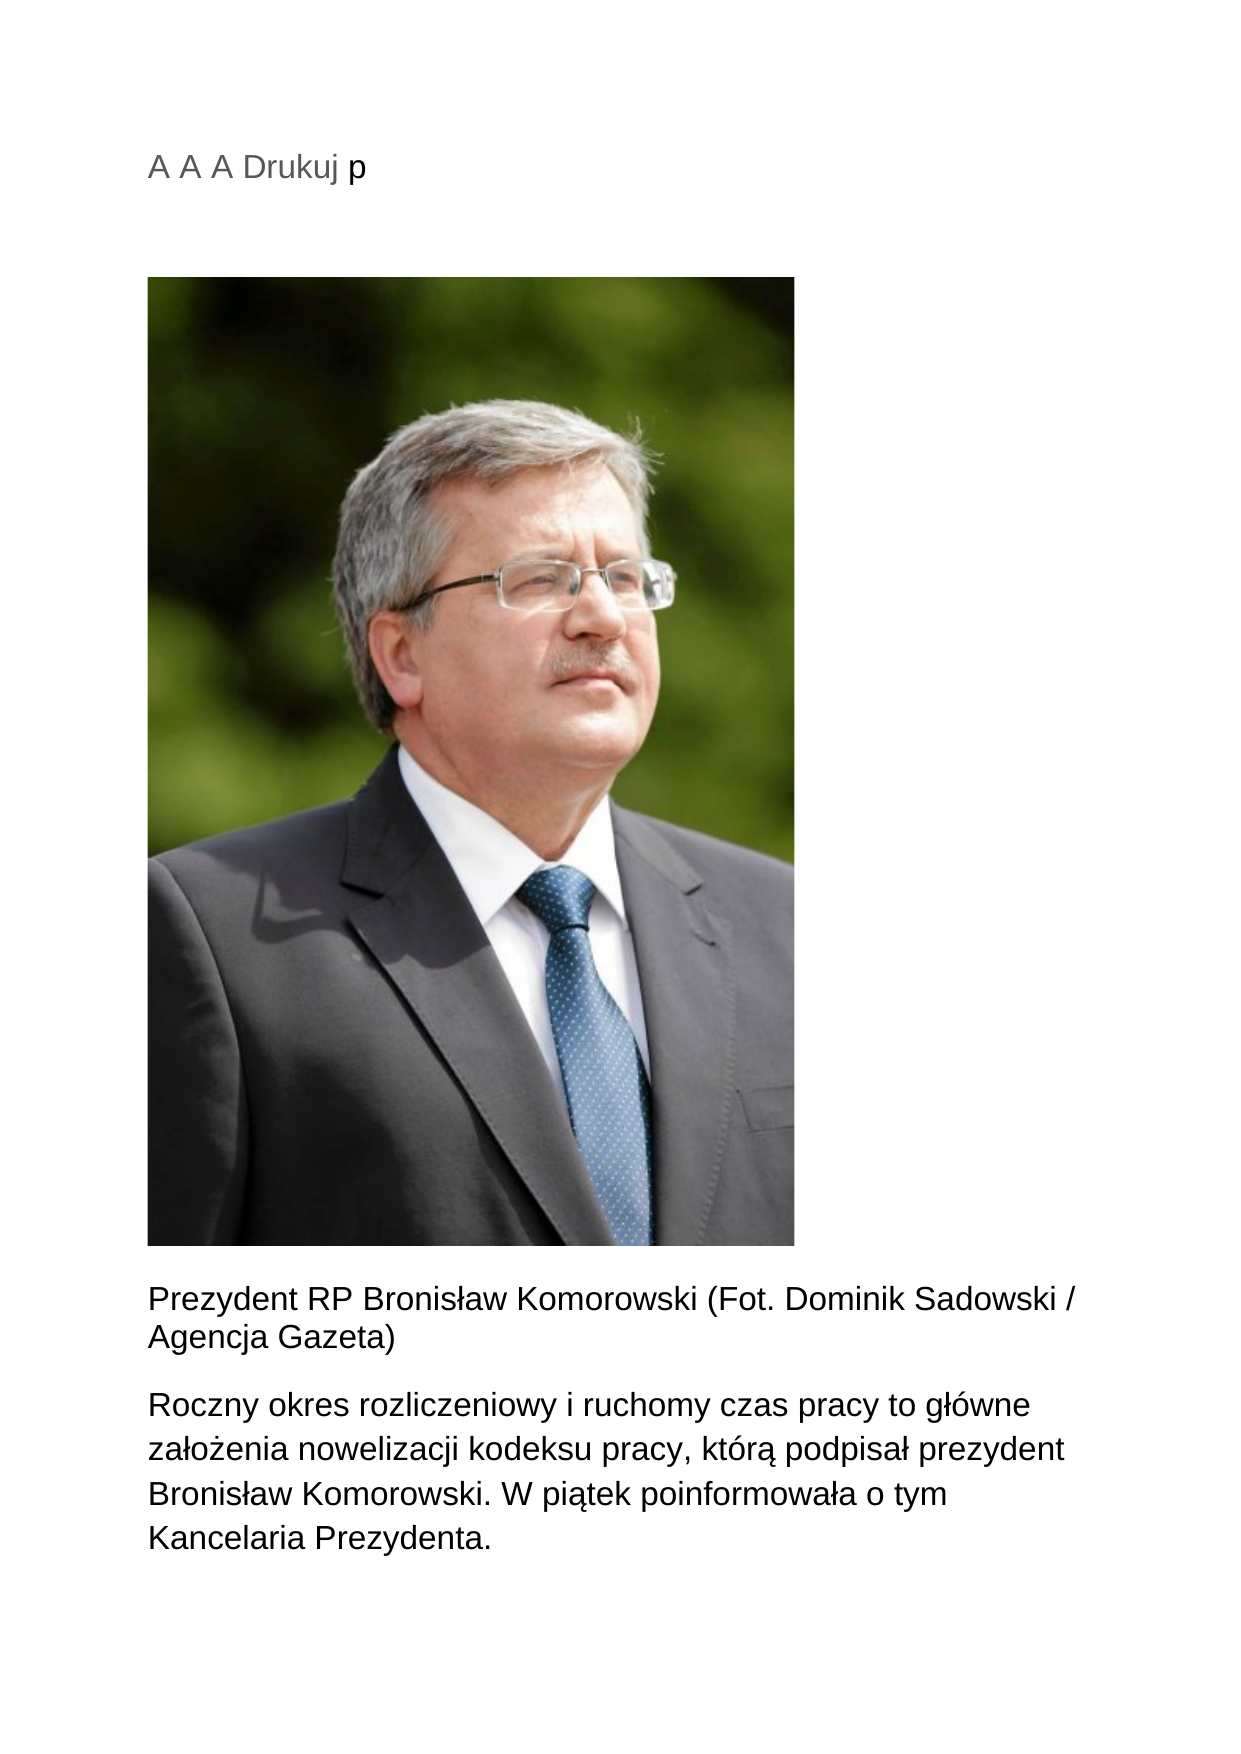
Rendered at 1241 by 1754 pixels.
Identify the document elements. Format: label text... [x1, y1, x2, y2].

text Prezydent RP Bronisław Komorowski (Fot. Dominik Sadowski / Agencja Gazeta) [148, 1279, 1093, 1356]
text Roczny okres rozliczeniowy i ruchomy czas pracy to główne założenia nowelizacji kodeksu pracy, którą podpisał prezydent Bronisław Komorowski. W piątek poinformowała o tym Kancelaria Prezydenta. [148, 1385, 1093, 1556]
picture [147, 277, 795, 1246]
text A A A Drukuj p [148, 148, 1093, 186]
